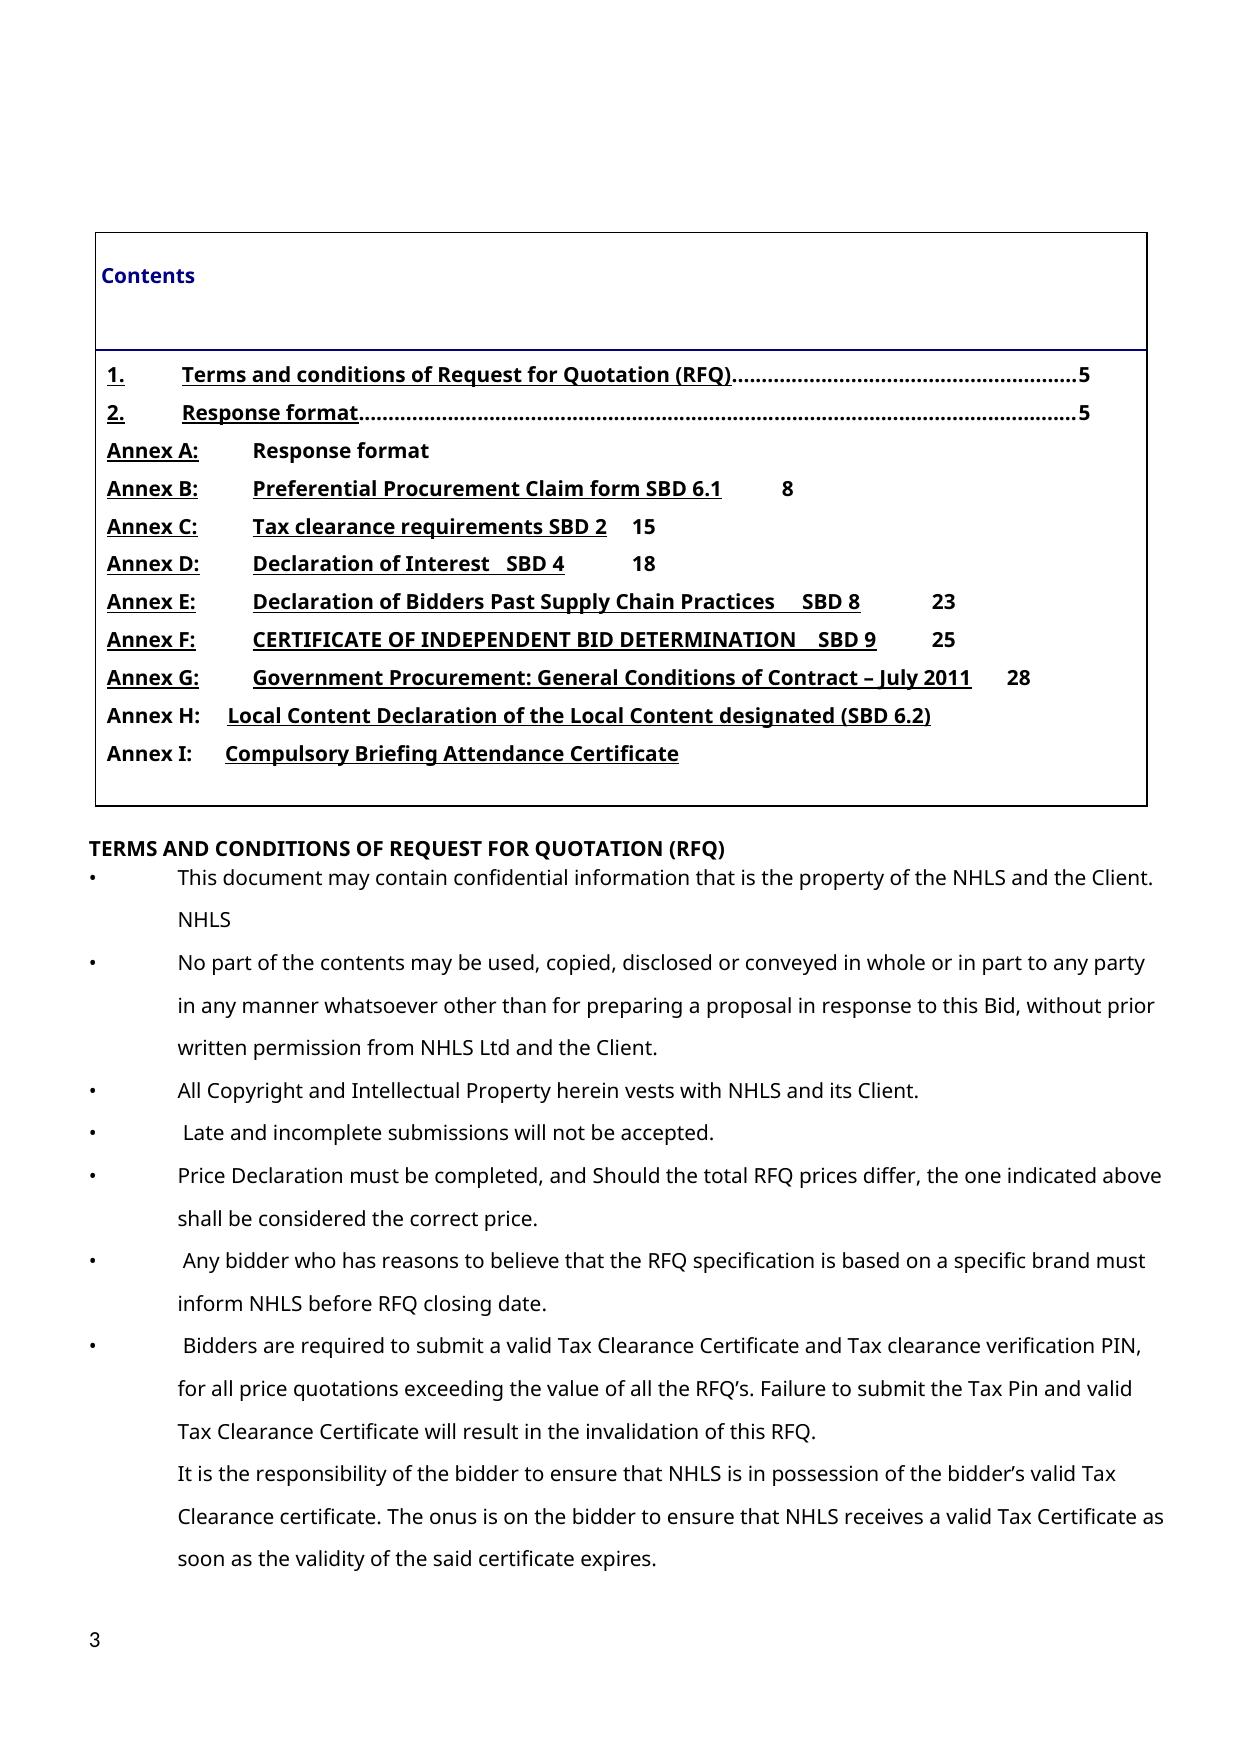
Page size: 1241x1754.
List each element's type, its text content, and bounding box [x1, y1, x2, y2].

list Price Declaration must be completed, and Should the total RFQ prices differ, the one indicated above shall be considered the correct price. [89, 1161, 1166, 1232]
list Late and incomplete submissions will not be accepted. [89, 1118, 1166, 1147]
list Any bidder who has reasons to believe that the RFQ specification is based on a specific brand must inform NHLS before RFQ closing date. [89, 1246, 1166, 1317]
text TERMS AND CONDITIONS OF REQUEST FOR QUOTATION (RFQ) [89, 834, 1124, 863]
table_cell 1. Terms and conditions of Request for Quotation (RFQ) 5 2. Response format 5 Annex A: Response format Annex B: Preferential Procurement Claim form SBD 6.1 8 Annex C: Tax clearance requirements SBD 2 15 Annex D: Declaration of Interest SBD 4 18 Annex E: Declaration of Bidders Past Supply Chain Practices SBD 8 23 Annex F: CERTIFICATE OF INDEPENDENT BID DETERMINATION SBD 9 25 Annex G: Government Procurement: General Conditions of Contract – July 2011 28 Annex H: Local Content Declaration of the Local Content designated (SBD 6.2) Annex I: Compulsory Briefing Attendance Certificate [96, 351, 1146, 805]
text It is the responsibility of the bidder to ensure that NHLS is in possession of the bidder’s valid Tax Clearance certificate. The onus is on the bidder to ensure that NHLS receives a valid Tax Certificate as soon as the validity of the said certificate expires. [177, 1459, 1166, 1573]
list This document may contain confidential information that is the property of the NHLS and the Client. NHLS [89, 863, 1166, 934]
list No part of the contents may be used, copied, disclosed or conveyed in whole or in part to any party in any manner whatsoever other than for preparing a proposal in response to this Bid, without prior written permission from NHLS Ltd and the Client. [89, 948, 1166, 1062]
table_header Contents [96, 233, 1146, 349]
list All Copyright and Intellectual Property herein vests with NHLS and its Client. [89, 1076, 1166, 1104]
list Bidders are required to submit a valid Tax Clearance Certificate and Tax clearance verification PIN, for all price quotations exceeding the value of all the RFQ’s. Failure to submit the Tax Pin and valid Tax Clearance Certificate will result in the invalidation of this RFQ. [89, 1332, 1166, 1445]
